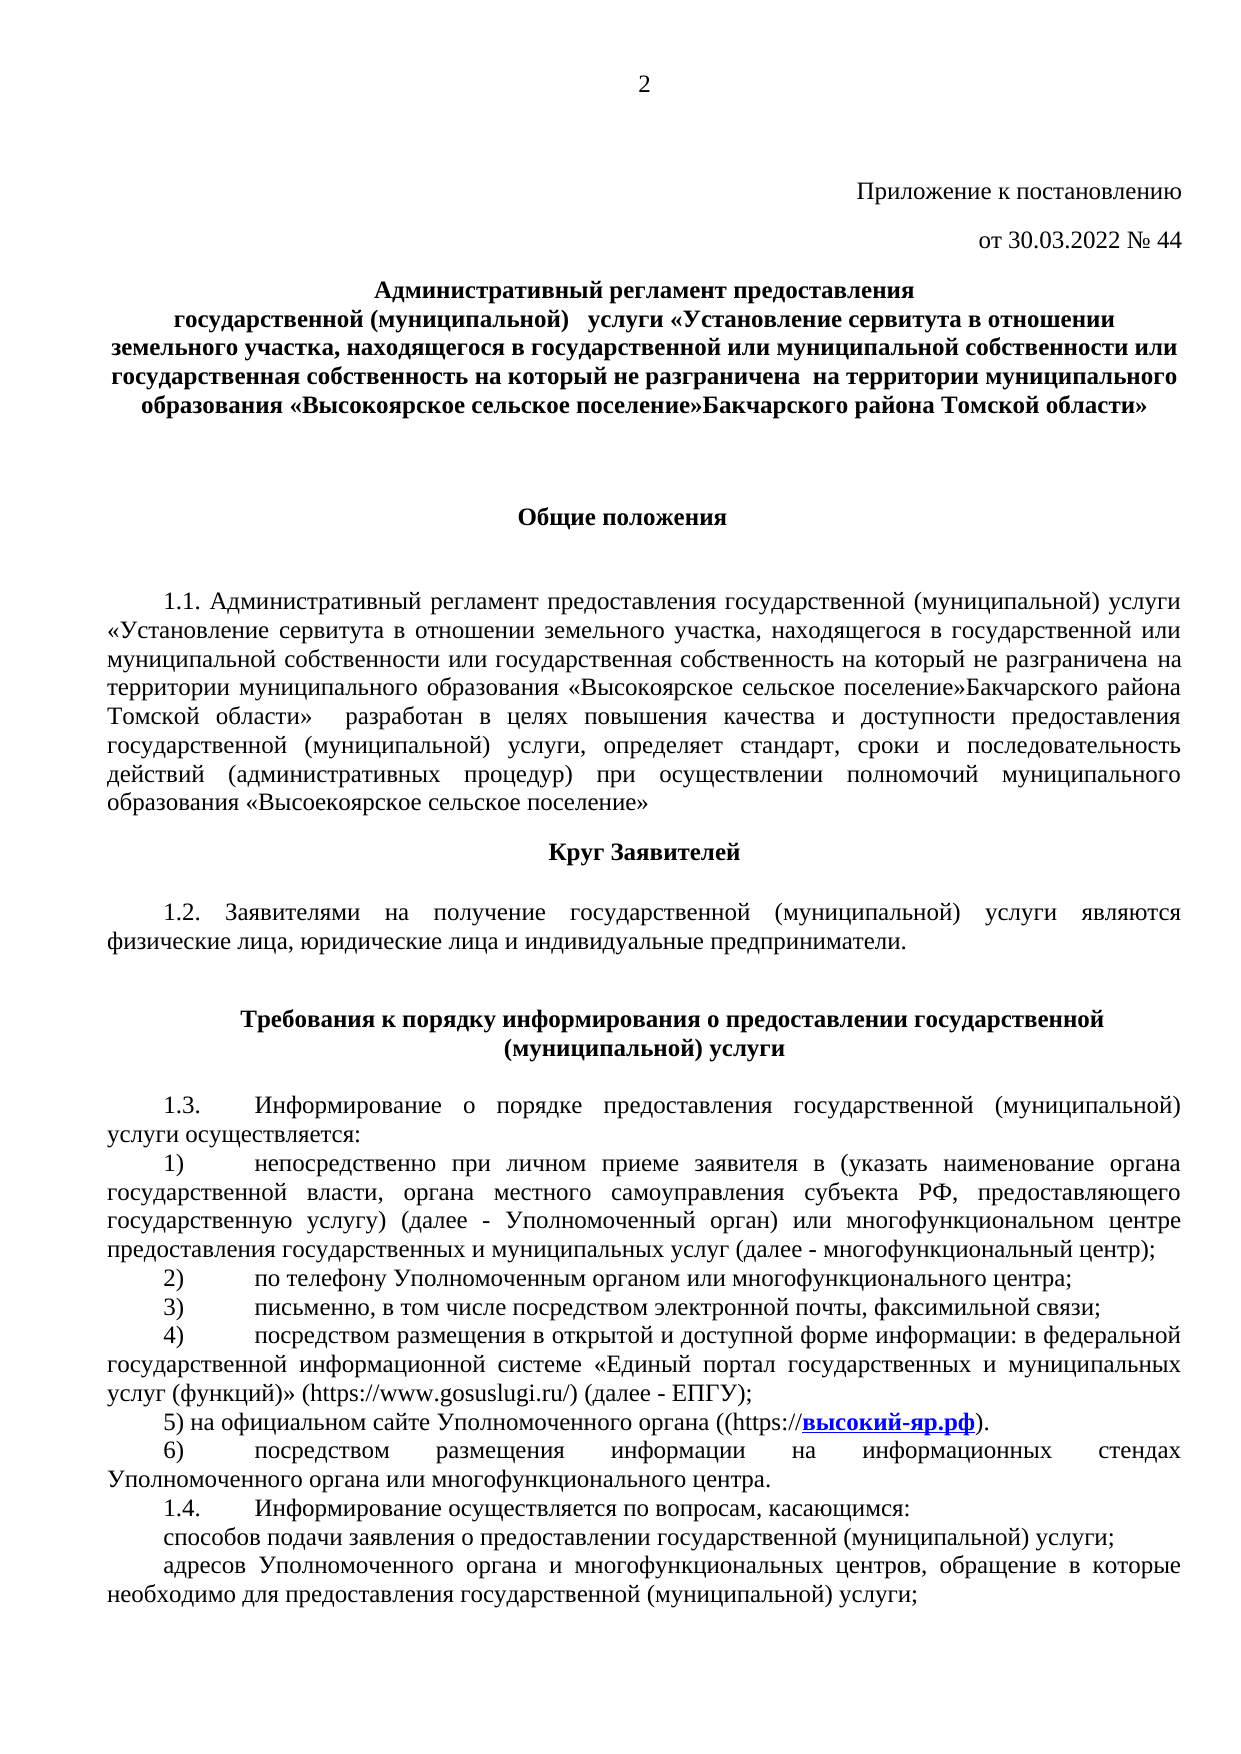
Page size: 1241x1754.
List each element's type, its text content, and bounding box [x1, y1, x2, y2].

text 1.1. Административный регламент предоставления государственной (муниципальной) услуги «Установление сервитута в отношении земельного участка, находящегося в государственной или муниципальной собственности или государственная собственность на который не разграничена на территории муниципального образования «Высокоярское сельское поселение»Бакчарского района Томской области» разработан в целях повышения качества и доступности предоставления государственной (муниципальной) услуги, определяет стандарт, сроки и последовательность действий (административных процедур) при осуществлении полномочий муниципального образования «Высоекоярское сельское поселение» [107, 586, 1182, 816]
text 1.4. Информирование осуществляется по вопросам, касающимся: [107, 1493, 1182, 1522]
text 6) посредством размещения информации на информационных стендах Уполномоченного органа или многофункционального центра. [107, 1435, 1182, 1493]
subtitle Общие положения [107, 502, 1137, 530]
text от 30.03.2022 № 44 [144, 225, 1182, 254]
text Приложение к постановлению [144, 176, 1182, 204]
text способов подачи заявления о предоставлении государственной (муниципальной) услуги; [107, 1522, 1182, 1550]
text 1.2. Заявителями на получение государственной (муниципальной) услуги являются физические лица, юридические лица и индивидуальные предприниматели. [107, 897, 1182, 954]
text Требования к порядку информирования о предоставлении государственной (муниципальной) услуги [107, 1004, 1182, 1062]
text 3) письменно, в том числе посредством электронной почты, факсимильной связи; [107, 1292, 1182, 1320]
text адресов Уполномоченного органа и многофункциональных центров, обращение в которые необходимо для предоставления государственной (муниципальной) услуги; [107, 1550, 1182, 1608]
text 4) посредством размещения в открытой и доступной форме информации: в федеральной государственной информационной системе «Единый портал государственных и муниципальных услуг (функций)» (https://www.gosuslugi.ru/) (далее - ЕПГУ); [107, 1320, 1182, 1407]
text 1.3. Информирование о порядке предоставления государственной (муниципальной) услуги осуществляется: [107, 1090, 1182, 1148]
text 5) на официальном сайте Уполномоченного органа ((https://высокий-яр.рф). [107, 1407, 1182, 1435]
text Административный регламент предоставления государственной (муниципальной) услуги «Установление сервитута в отношении земельного участка, находящегося в государственной или муниципальной собственности или государственная собственность на который не разграничена на территории муниципального образования «Высокоярское сельское поселение»Бакчарского района Томской области» [107, 275, 1182, 419]
text Круг Заявителей [107, 837, 1182, 866]
text 2) по телефону Уполномоченным органом или многофункционального центра; [107, 1263, 1182, 1292]
text 1) непосредственно при личном приеме заявителя в (указать наименование органа государственной власти, органа местного самоуправления субъекта РФ, предоставляющего государственную услугу) (далее - Уполномоченный орган) или многофункциональном центре предоставления государственных и муниципальных услуг (далее - многофункциональный центр); [107, 1148, 1182, 1263]
